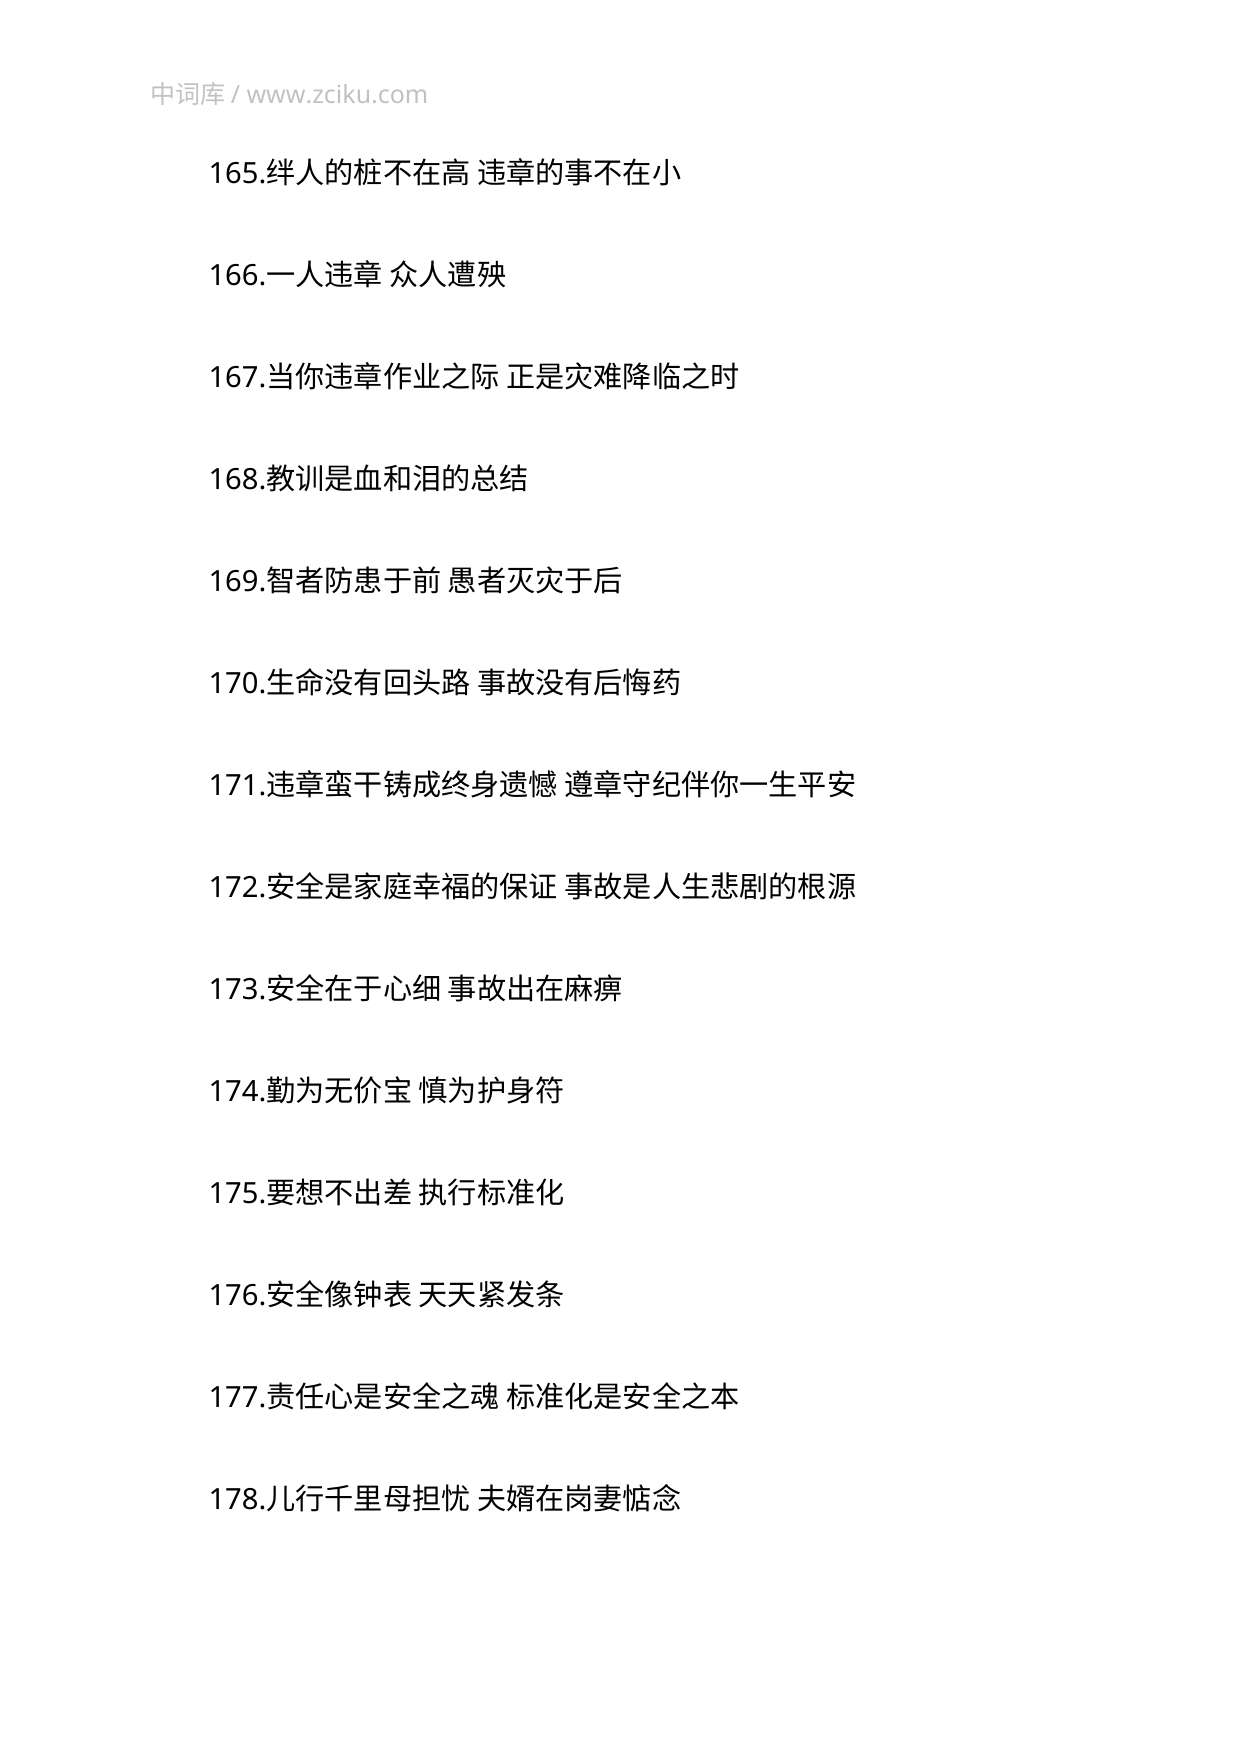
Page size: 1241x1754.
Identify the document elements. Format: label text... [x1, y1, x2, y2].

text 176.安全像钟表 天天紧发条 [150, 1272, 1090, 1314]
text 177.责任心是安全之魂 标准化是安全之本 [150, 1374, 1090, 1416]
text 170.生命没有回头路 事故没有后悔药 [150, 660, 1090, 702]
text 167.当你违章作业之际 正是灾难降临之时 [150, 354, 1090, 396]
text 168.教训是血和泪的总结 [150, 456, 1090, 498]
text 166.一人违章 众人遭殃 [150, 252, 1090, 294]
text 172.安全是家庭幸福的保证 事故是人生悲剧的根源 [150, 864, 1090, 906]
text 165.绊人的桩不在高 违章的事不在小 [150, 150, 1090, 192]
text 169.智者防患于前 愚者灭灾于后 [150, 558, 1090, 600]
text 171.违章蛮干铸成终身遗憾 遵章守纪伴你一生平安 [150, 762, 1090, 804]
text 175.要想不出差 执行标准化 [150, 1170, 1090, 1212]
text 174.勤为无价宝 慎为护身符 [150, 1068, 1090, 1110]
text 178.儿行千里母担忧 夫婿在岗妻惦念 [150, 1476, 1090, 1518]
text 173.安全在于心细 事故出在麻痹 [150, 966, 1090, 1008]
